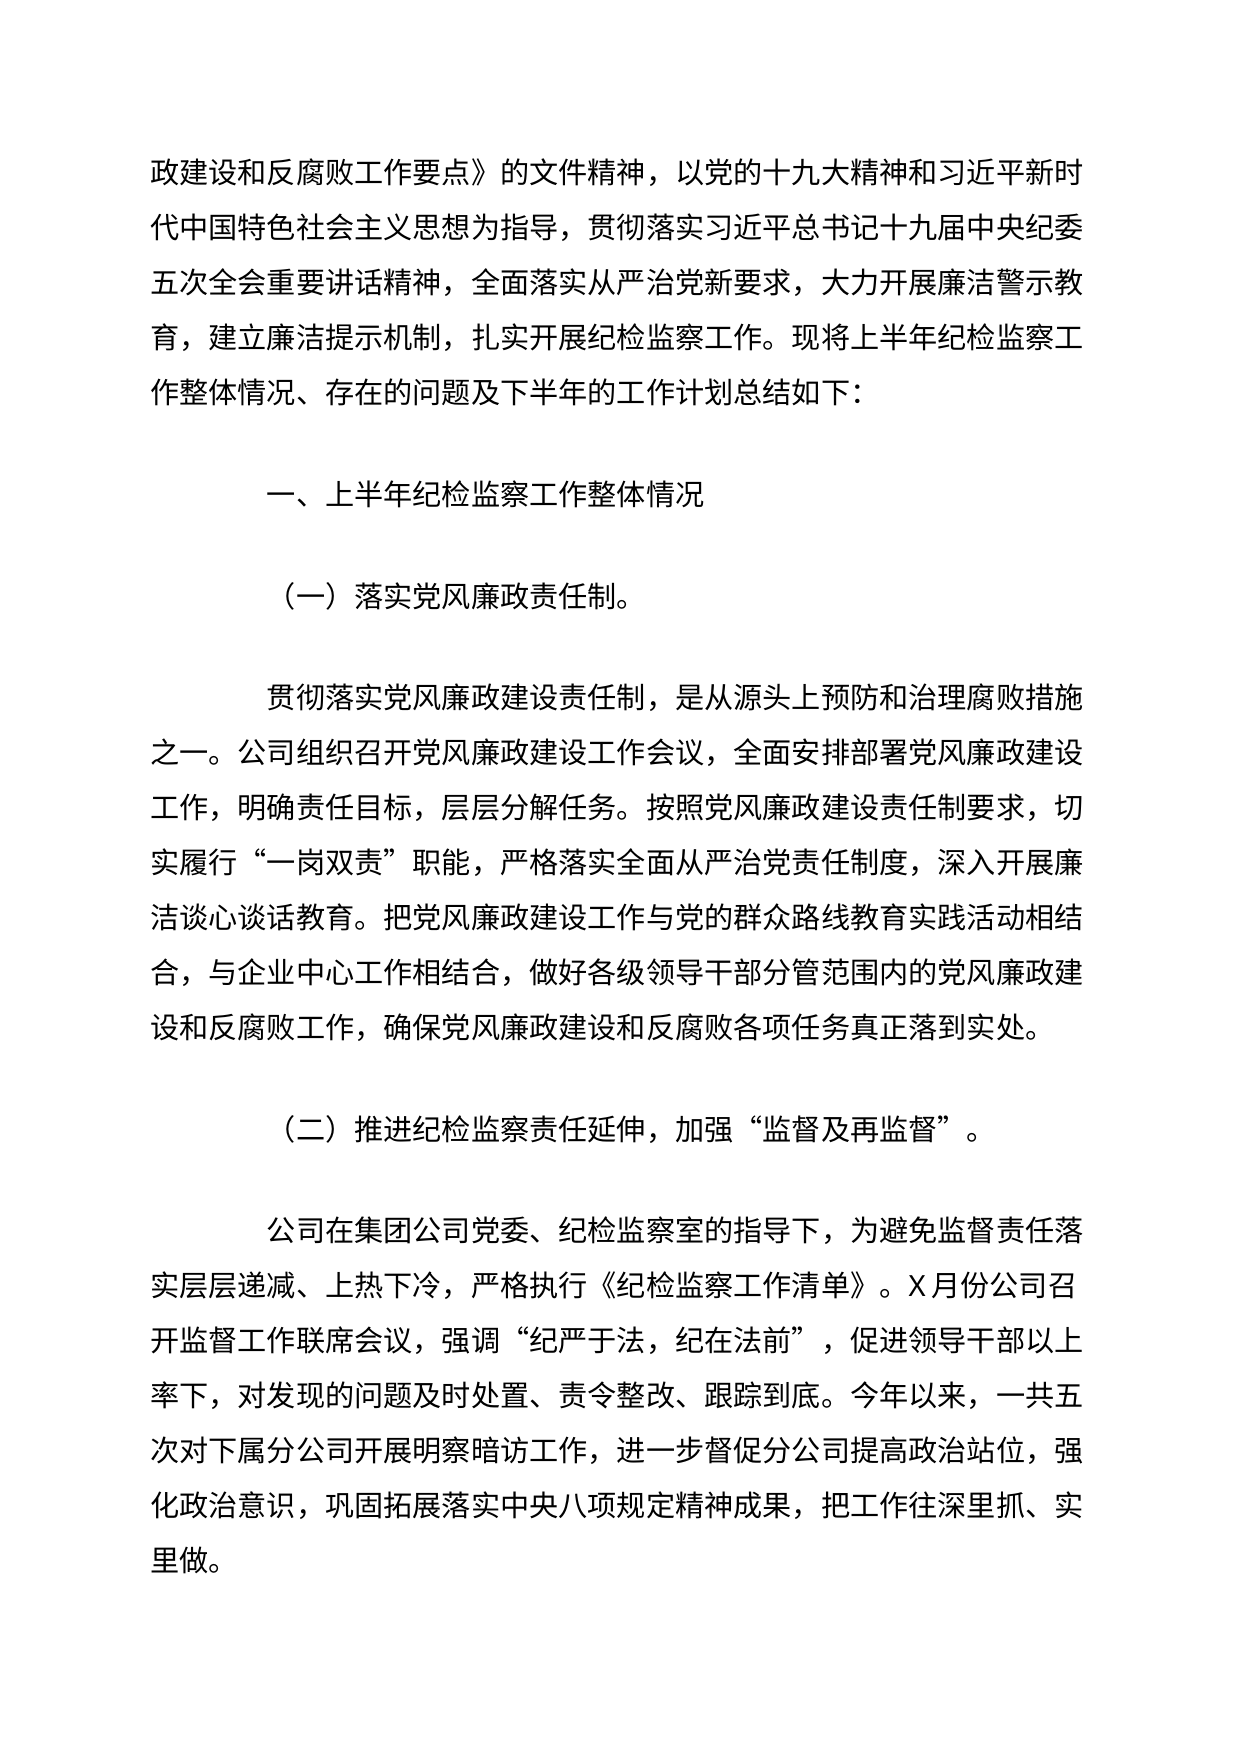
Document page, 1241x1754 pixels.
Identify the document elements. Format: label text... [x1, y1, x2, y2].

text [150, 150, 1090, 412]
text （一）落实党风廉政责任制。 [150, 573, 1090, 615]
text 贯彻落实党风廉政建设责任制，是从源头上预防和治理腐败措施之一。公司组织召开党风廉政建设工作会议，全面安排部署党风廉政建设工作，明确责任目标，层层分解任务。按照党风廉政建设责任制要求，切实履行“一岗双责”职能，严格落实全面从严治党责任制度，深入开展廉洁谈心谈话教育。把党风廉政建设工作与党的群众路线教育实践活动相结合，与企业中心工作相结合，做好各级领导干部分管范围内的党风廉政建设和反腐败工作，确保党风廉政建设和反腐败各项任务真正落到实处。 [150, 675, 1090, 1047]
text 公司在集团公司党委、纪检监察室的指导下，为避免监督责任落实层层递减、上热下冷，严格执行《纪检监察工作清单》。X月份公司召开监督工作联席会议，强调“纪严于法，纪在法前”，促进领导干部以上率下，对发现的问题及时处置、责令整改、跟踪到底。今年以来，一共五次对下属分公司开展明察暗访工作，进一步督促分公司提高政治站位，强化政治意识，巩固拓展落实中央八项规定精神成果，把工作往深里抓、实里做。 [150, 1208, 1090, 1579]
text （二）推进纪检监察责任延伸，加强“监督及再监督”。 [150, 1106, 1090, 1148]
text 一、上半年纪检监察工作整体情况 [150, 471, 1090, 514]
